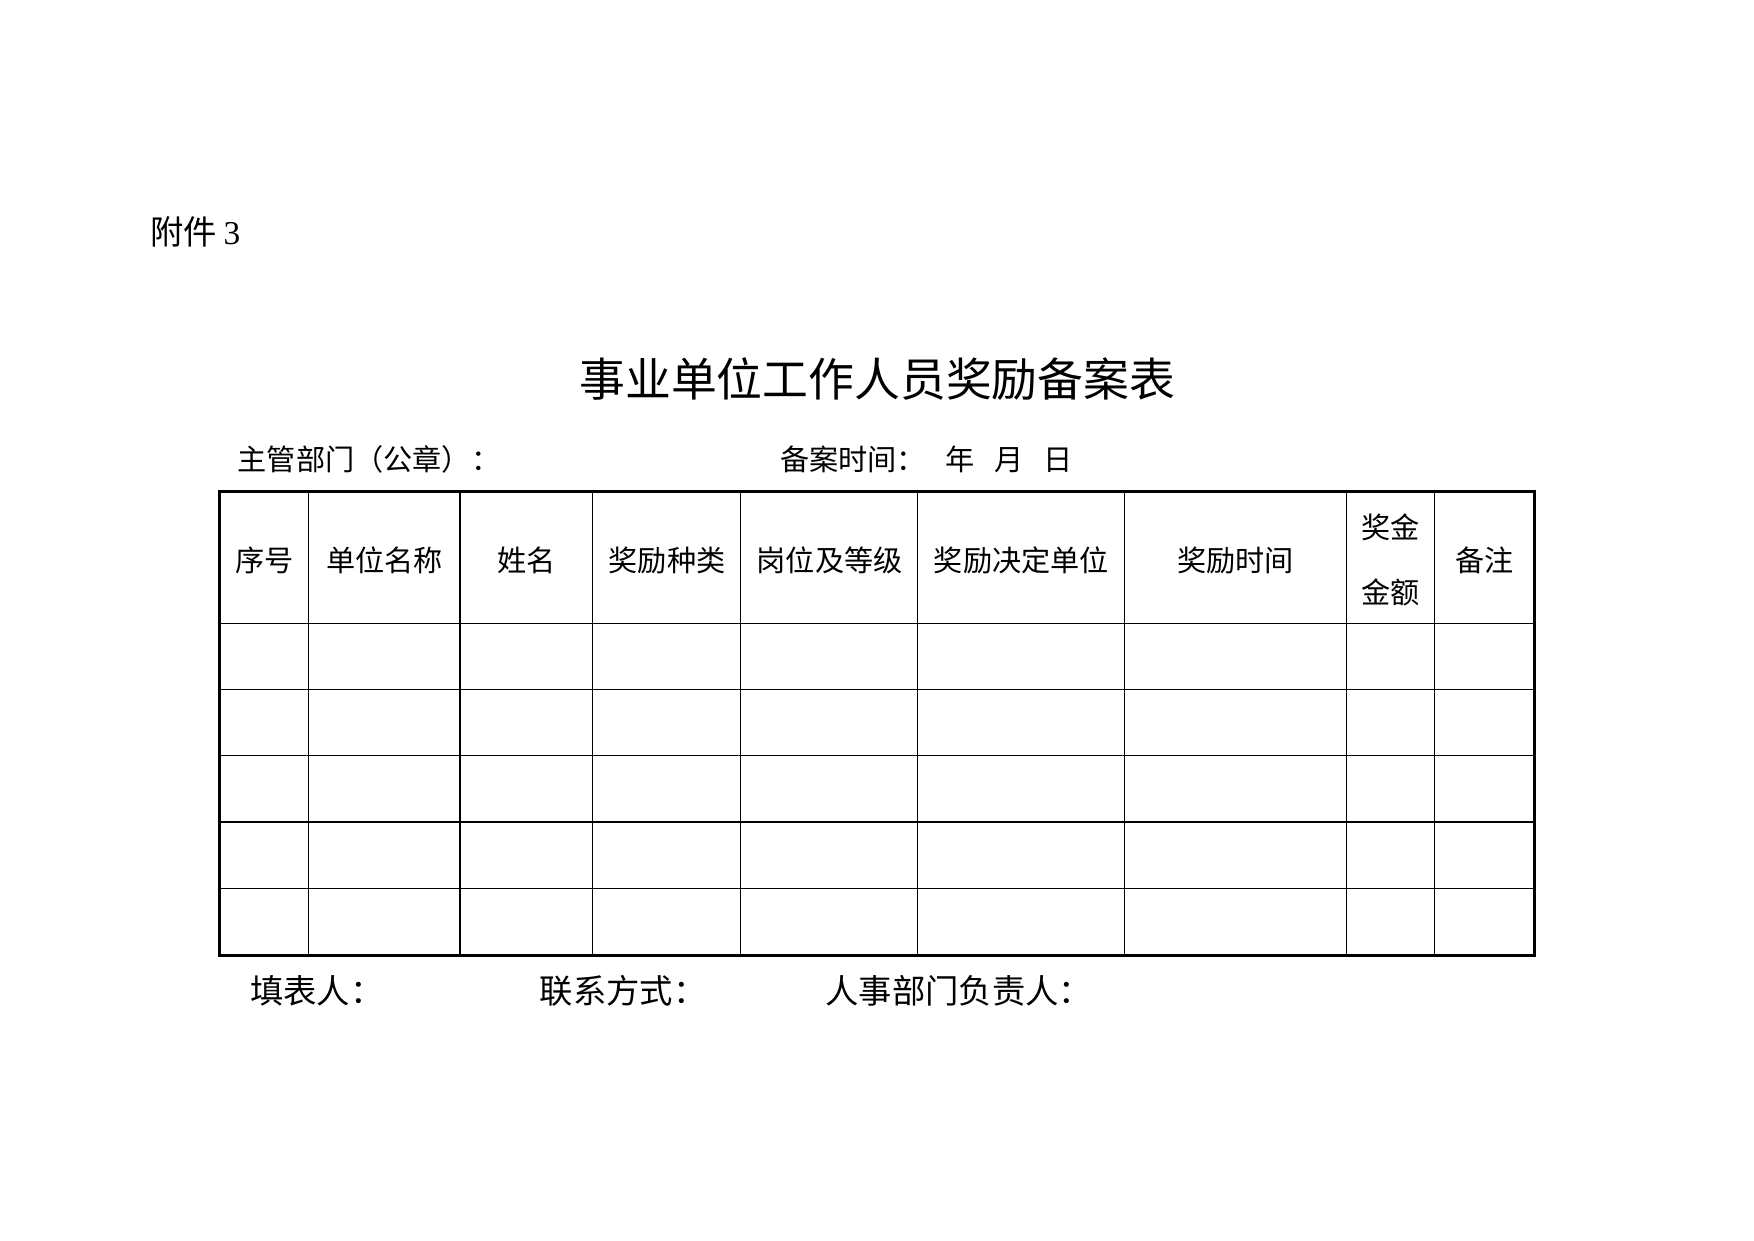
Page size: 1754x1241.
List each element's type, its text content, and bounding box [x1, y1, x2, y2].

table_header 奖励种类 [593, 493, 740, 623]
table_cell [221, 690, 308, 755]
table_cell [918, 823, 1124, 887]
table_cell [1347, 823, 1434, 887]
table_cell [1125, 756, 1346, 821]
table_cell [461, 690, 592, 755]
table_cell [593, 756, 740, 821]
table_header 单位名称 [309, 493, 459, 623]
table_cell [741, 889, 917, 953]
table_cell [593, 624, 740, 689]
text 事业单位工作人员奖励备案表 [150, 328, 1604, 425]
table_cell [741, 690, 917, 755]
table_cell [593, 690, 740, 755]
table_cell [593, 889, 740, 953]
text 附件3 [150, 198, 1604, 263]
table_cell [221, 624, 308, 689]
table_cell [918, 756, 1124, 821]
table_cell [1435, 624, 1533, 689]
table_cell [309, 756, 459, 821]
table_cell [1347, 690, 1434, 755]
table_cell [461, 756, 592, 821]
table_cell [461, 624, 592, 689]
table_header 备注 [1435, 493, 1533, 623]
table_cell [1125, 889, 1346, 953]
table_cell [1347, 756, 1434, 821]
table_header 姓名 [461, 493, 592, 623]
text 填表人： 联系方式： 人事部门负责人： [150, 957, 1604, 1022]
table_cell [593, 823, 740, 887]
table_cell [918, 690, 1124, 755]
table_cell [461, 823, 592, 887]
table_header 岗位及等级 [741, 493, 917, 623]
table_cell [309, 690, 459, 755]
table_cell [1435, 690, 1533, 755]
table_cell [309, 624, 459, 689]
table_cell [918, 889, 1124, 953]
table_cell [741, 756, 917, 821]
table_cell [1125, 624, 1346, 689]
table_cell [1347, 624, 1434, 689]
table_header 序号 [221, 493, 308, 623]
table_header 奖励时间 [1125, 493, 1346, 623]
table_header 奖励决定单位 [918, 493, 1124, 623]
table_cell [221, 756, 308, 821]
table_cell [309, 889, 459, 953]
table_cell [221, 889, 308, 953]
table_cell [1435, 889, 1533, 953]
table_cell [1347, 889, 1434, 953]
table_cell [1435, 823, 1533, 887]
text 主管部门（公章）： 备案时间： 年 月 日 [150, 425, 1604, 490]
table_cell [741, 823, 917, 887]
table_cell [1125, 823, 1346, 887]
table_cell [309, 823, 459, 887]
table_header 奖金金额 [1347, 493, 1434, 623]
table_cell [461, 889, 592, 953]
table_cell [1435, 756, 1533, 821]
table_cell [1125, 690, 1346, 755]
table_cell [741, 624, 917, 689]
table_cell [221, 823, 308, 887]
table_cell [918, 624, 1124, 689]
